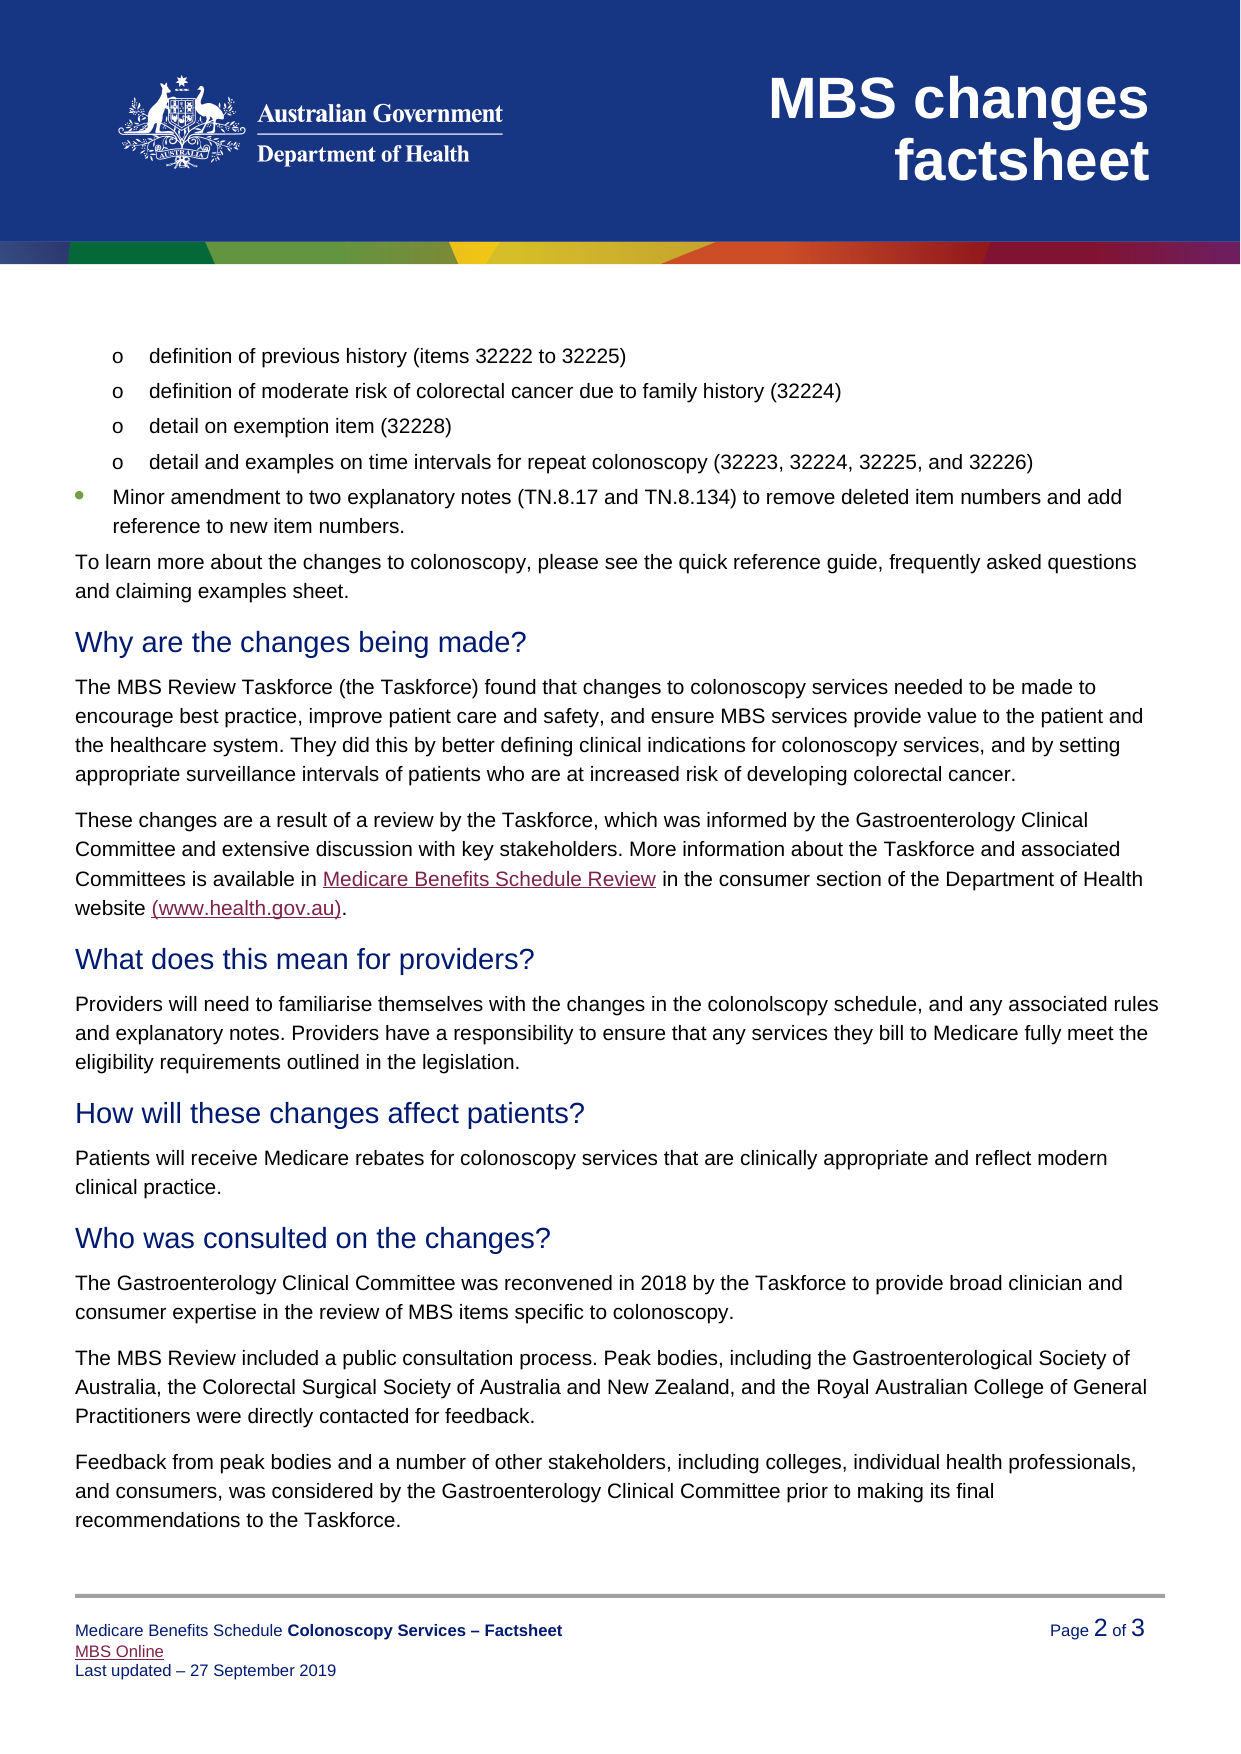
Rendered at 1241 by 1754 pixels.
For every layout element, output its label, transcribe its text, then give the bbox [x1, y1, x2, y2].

text These changes are a result of a review by the Taskforce, which was informed by the Gastroenterology Clinical Committee and extensive discussion with key stakeholders. More information about the Taskforce and associated Committees is available in Medicare Benefits Schedule Review in the consumer section of the Department of Health website (www.health.gov.au). [75, 804, 1165, 921]
list definition of moderate risk of colorectal cancer due to family history (32224) [111, 375, 1165, 404]
text The MBS Review included a public consultation process. Peak bodies, including the Gastroenterological Society of Australia, the Colorectal Surgical Society of Australia and New Zealand, and the Royal Australian College of General Practitioners were directly contacted for feedback. [75, 1342, 1165, 1429]
list detail on exemption item (32228) [111, 411, 1165, 440]
text Providers will need to familiarise themselves with the changes in the colonolscopy schedule, and any associated rules and explanatory notes. Providers have a responsibility to ensure that any services they bill to Medicare fully meet the eligibility requirements outlined in the legislation. [75, 988, 1165, 1075]
subtitle Who was consulted on the changes? [75, 1225, 1165, 1254]
list detail and examples on time intervals for repeat colonoscopy (32223, 32224, 32225, and 32226) [111, 446, 1165, 475]
text Patients will receive Medicare rebates for colonoscopy services that are clinically appropriate and reflect modern clinical practice. [75, 1142, 1165, 1200]
subtitle What does this mean for providers? [75, 946, 1165, 975]
text The Gastroenterology Clinical Committee was reconvened in 2018 by the Taskforce to provide broad clinician and consumer expertise in the review of MBS items specific to colonoscopy. [75, 1267, 1165, 1325]
list definition of previous history (items 32222 to 32225) [111, 340, 1165, 369]
subtitle How will these changes affect patients? [75, 1100, 1165, 1129]
text To learn more about the changes to colonoscopy, please see the quick reference guide, frequently asked questions and claiming examples sheet. [75, 546, 1165, 604]
list Minor amendment to two explanatory notes (TN.8.17 and TN.8.134) to remove deleted item numbers and add reference to new item numbers. [75, 481, 1165, 540]
picture [0, 0, 1241, 265]
text The MBS Review Taskforce (the Taskforce) found that changes to colonoscopy services needed to be made to encourage best practice, improve patient care and safety, and ensure MBS services provide value to the patient and the healthcare system. They did this by better defining clinical indications for colonoscopy services, and by setting appropriate surveillance intervals of patients who are at increased risk of developing colorectal cancer. [75, 671, 1165, 788]
subtitle Why are the changes being made? [75, 629, 1165, 658]
text Feedback from peak bodies and a number of other stakeholders, including colleges, individual health professionals, and consumers, was considered by the Gastroenterology Clinical Committee prior to making its final recommendations to the Taskforce. [75, 1446, 1165, 1533]
